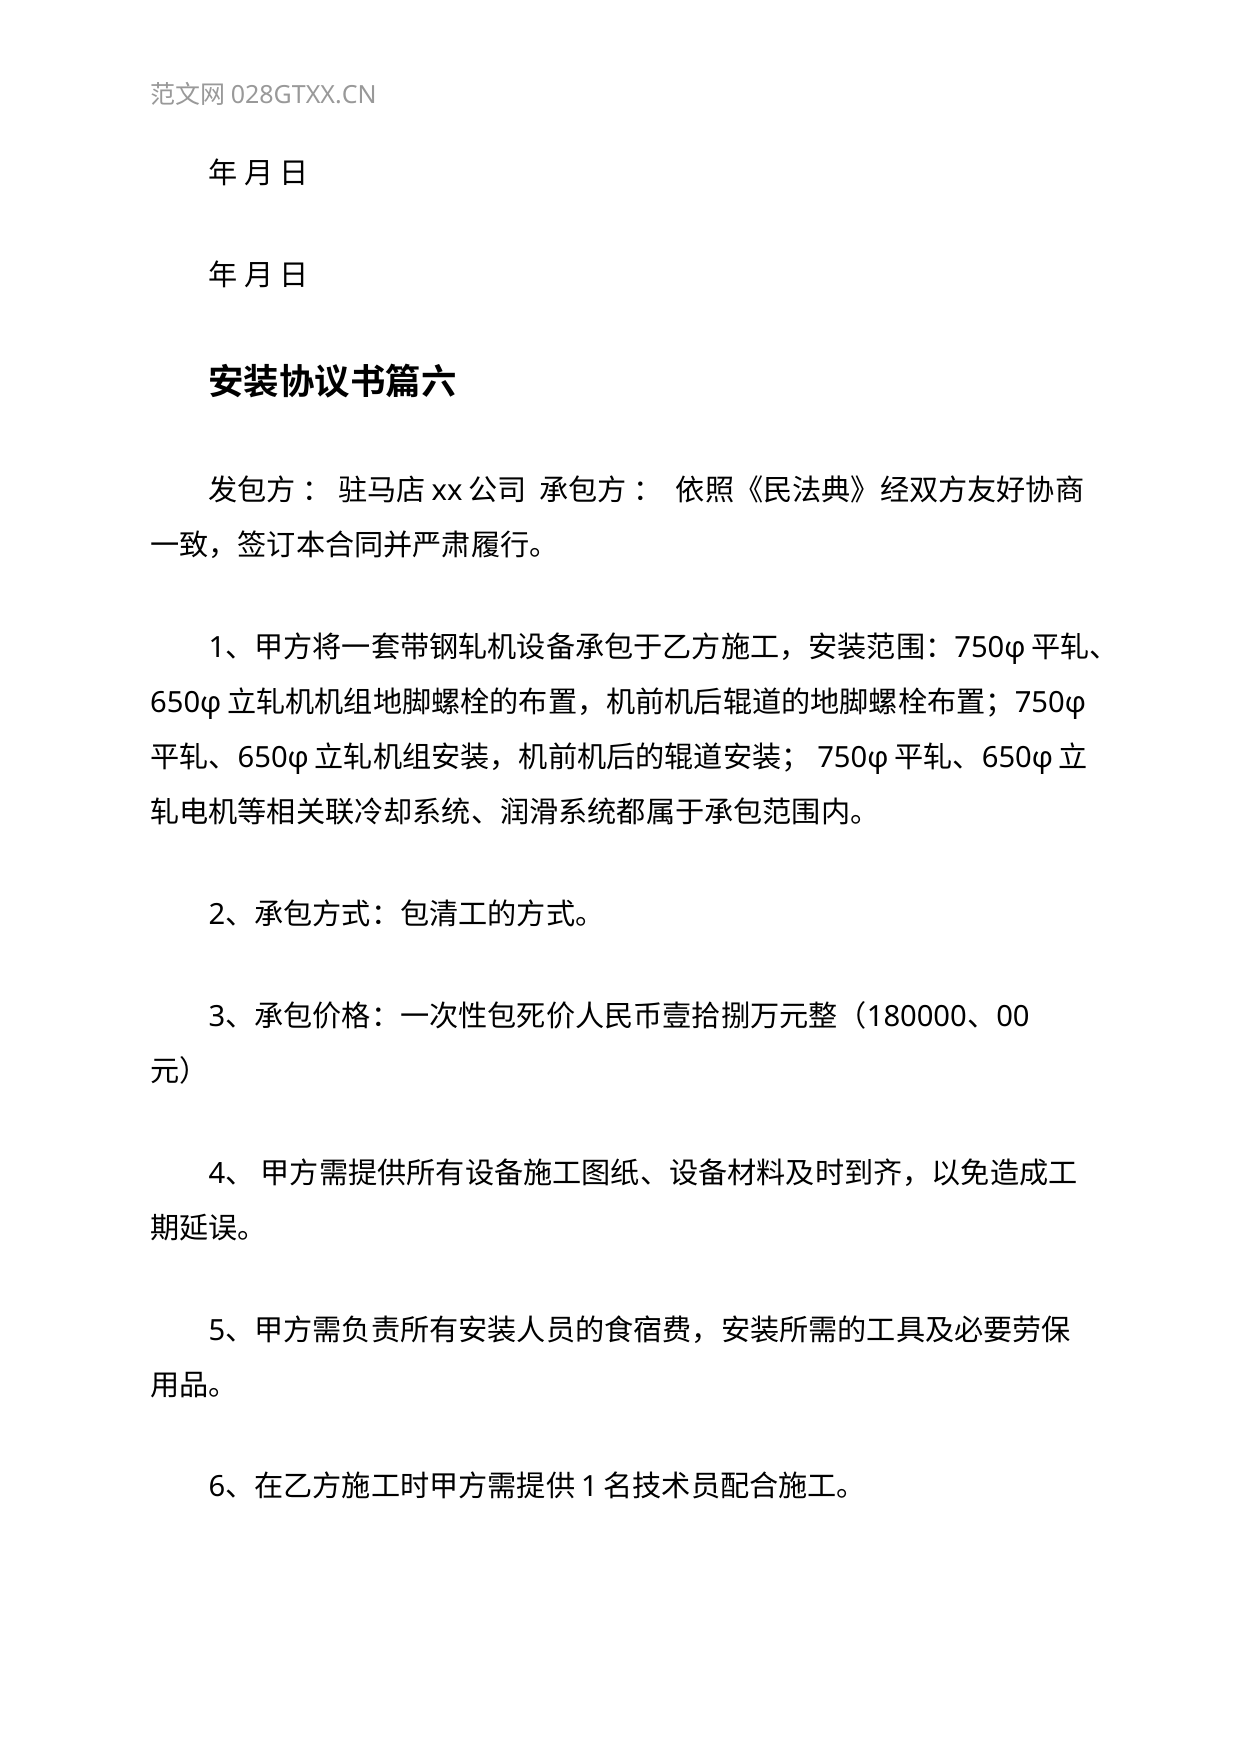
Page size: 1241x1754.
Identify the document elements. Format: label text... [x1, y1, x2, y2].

text 1、甲方将一套带钢轧机设备承包于乙方施工，安装范围：750φ平轧、650φ立轧机机组地脚螺栓的布置，机前机后辊道的地脚螺栓布置；750φ平轧、650φ立轧机组安装，机前机后的辊道安装； 750φ平轧、650φ立轧电机等相关联冷却系统、润滑系统都属于承包范围内。 [150, 624, 1090, 831]
text 安装协议书篇六 [150, 353, 1090, 405]
text 2、承包方式：包清工的方式。 [150, 891, 1090, 933]
text 4、 甲方需提供所有设备施工图纸、设备材料及时到齐，以免造成工期延误。 [150, 1149, 1090, 1247]
text 发包方 ： 驻马店xx公司 承包方 ： 依照《民法典》经双方友好协商一致，签订本合同并严肃履行。 [150, 467, 1090, 564]
text 5、甲方需负责所有安装人员的食宿费，安装所需的工具及必要劳保用品。 [150, 1306, 1090, 1403]
text 3、承包价格：一次性包死价人民币壹拾捌万元整（180000、00元） [150, 992, 1090, 1090]
text 6、在乙方施工时甲方需提供1名技术员配合施工。 [150, 1463, 1090, 1505]
text 年 月 日 [150, 150, 1090, 192]
text 年 月 日 [150, 252, 1090, 294]
